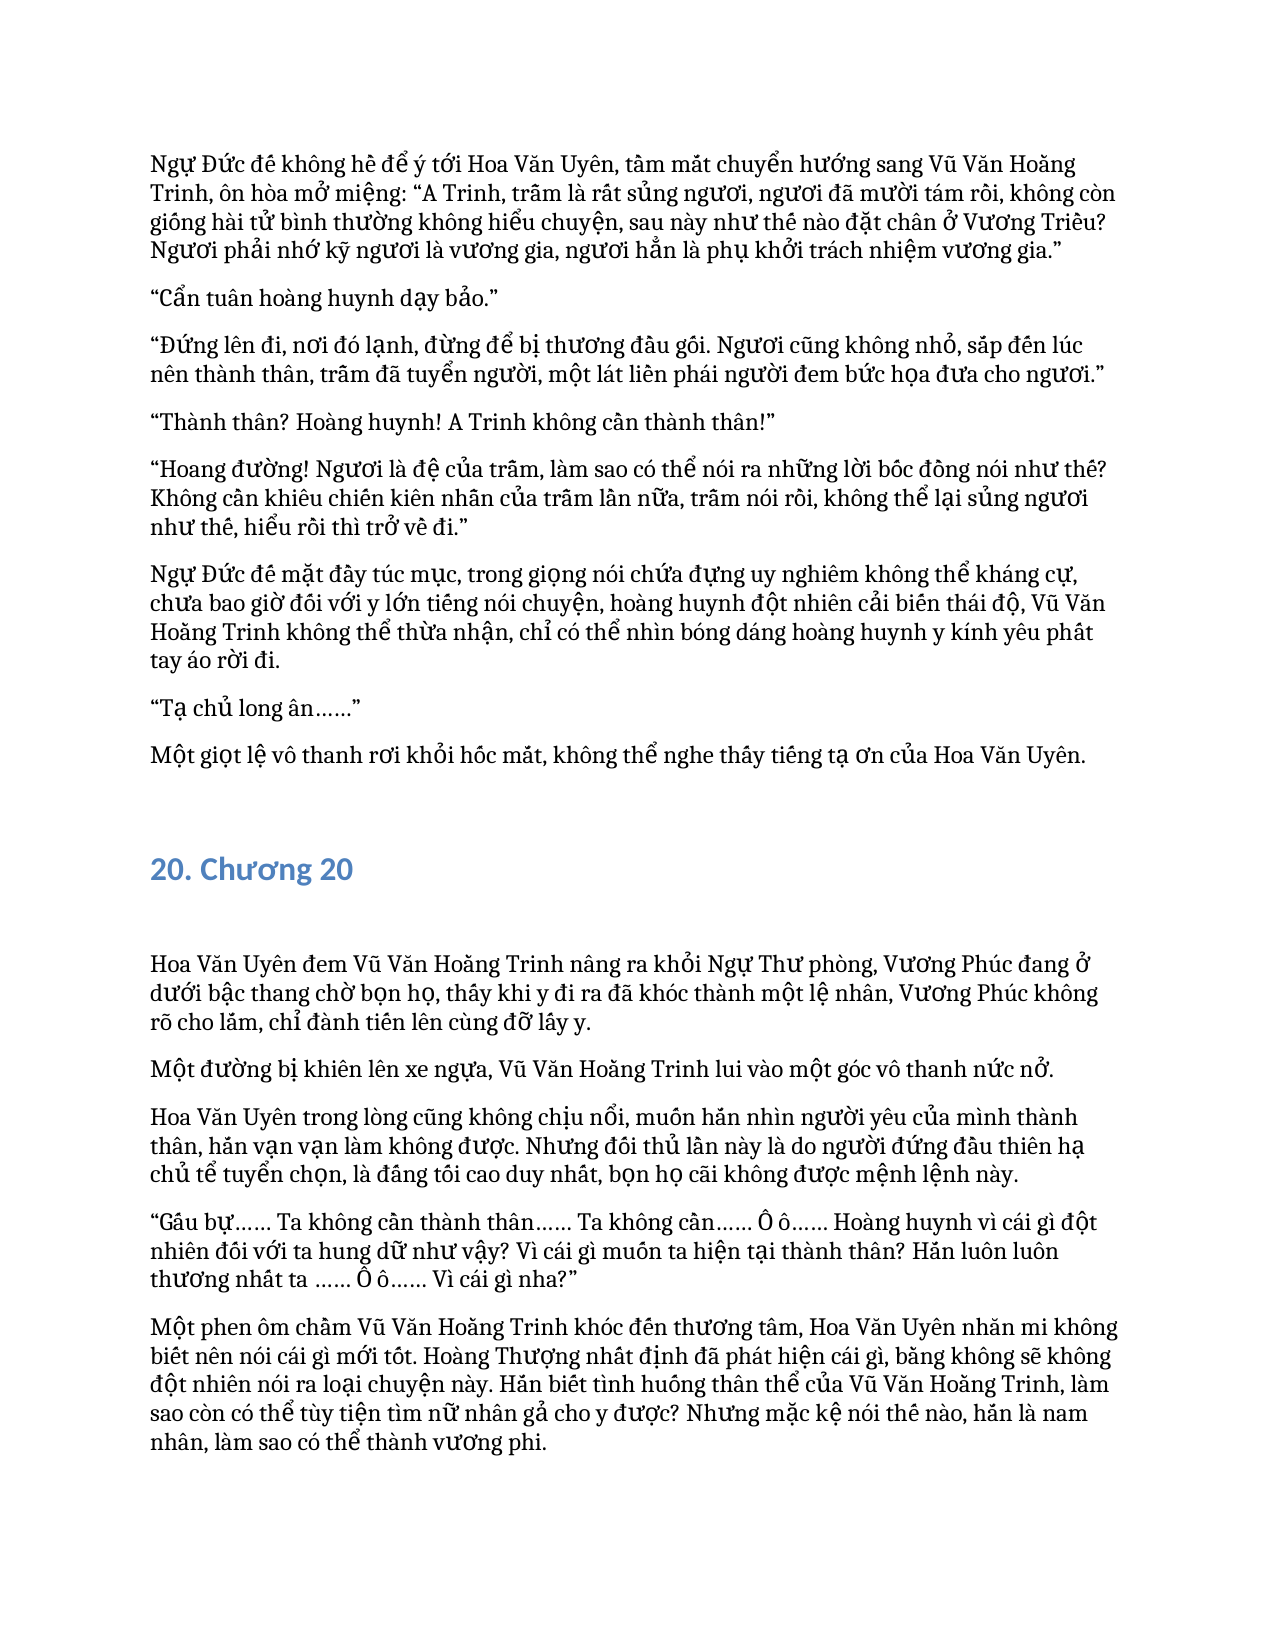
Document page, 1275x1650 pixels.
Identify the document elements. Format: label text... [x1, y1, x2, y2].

text “Cẩn tuân hoàng huynh dạy bảo.” [150, 284, 1125, 312]
subtitle 20. Chương 20 [150, 848, 1125, 889]
text Một giọt lệ vô thanh rơi khỏi hốc mắt, không thể nghe thấy tiếng tạ ơn của Hoa Văn Uyên. [150, 741, 1125, 827]
text “Gấu bự…… Ta không cần thành thân…… Ta không cần…… Ô ô…… Hoàng huynh vì cái gì đột nhiên đối với ta hung dữ như vậy? Vì cái gì muốn ta hiện tại thành thân? Hắn luôn luôn thương nhất ta …… Ô ô…… Vì cái gì nha?” [150, 1208, 1125, 1294]
text Ngự Đức đế không hề để ý tới Hoa Văn Uyên, tầm mắt chuyển hướng sang Vũ Văn Hoằng Trinh, ôn hòa mở miệng: “A Trinh, trẫm là rất sủng ngươi, ngươi đã mười tám rồi, không còn giống hài tử bình thường không hiểu chuyện, sau này như thế nào đặt chân ở Vương Triều? Ngươi phải nhớ kỹ ngươi là vương gia, ngươi hẳn là phụ khởi trách nhiệm vương gia.” [150, 150, 1125, 265]
text Hoa Văn Uyên trong lòng cũng không chịu nổi, muốn hắn nhìn người yêu của mình thành thân, hắn vạn vạn làm không được. Nhưng đối thủ lần này là do người đứng đầu thiên hạ chủ tể tuyển chọn, là đấng tối cao duy nhất, bọn họ cãi không được mệnh lệnh này. [150, 1103, 1125, 1189]
text “Tạ chủ long ân……” [150, 694, 1125, 722]
text Một phen ôm chầm Vũ Văn Hoằng Trinh khóc đến thương tâm, Hoa Văn Uyên nhăn mi không biết nên nói cái gì mới tốt. Hoàng Thượng nhất định đã phát hiện cái gì, bằng không sẽ không đột nhiên nói ra loại chuyện này. Hắn biết tình huống thân thể của Vũ Văn Hoằng Trinh, làm sao còn có thể tùy tiện tìm nữ nhân gả cho y được? Nhưng mặc kệ nói thế nào, hắn là nam nhân, làm sao có thể thành vương phi. [150, 1313, 1125, 1457]
text Hoa Văn Uyên đem Vũ Văn Hoằng Trinh nâng ra khỏi Ngự Thư phòng, Vương Phúc đang ở dưới bậc thang chờ bọn họ, thấy khi y đi ra đã khóc thành một lệ nhân, Vương Phúc không rõ cho lắm, chỉ đành tiến lên cùng đỡ lấy y. [150, 893, 1125, 1037]
text “Thành thân? Hoàng huynh! A Trinh không cần thành thân!” [150, 407, 1125, 436]
text Một đường bị khiên lên xe ngựa, Vũ Văn Hoằng Trinh lui vào một góc vô thanh nức nở. [150, 1055, 1125, 1084]
text “Đứng lên đi, nơi đó lạnh, đừng để bị thương đầu gối. Ngươi cũng không nhỏ, sắp đến lúc nên thành thân, trẫm đã tuyển người, một lát liền phái người đem bức họa đưa cho ngươi.” [150, 331, 1125, 389]
text Ngự Đức đế mặt đầy túc mục, trong giọng nói chứa đựng uy nghiêm không thể kháng cự, chưa bao giờ đối với y lớn tiếng nói chuyện, hoàng huynh đột nhiên cải biến thái độ, Vũ Văn Hoằng Trinh không thể thừa nhận, chỉ có thể nhìn bóng dáng hoàng huynh y kính yêu phất tay áo rời đi. [150, 560, 1125, 675]
text “Hoang đường! Ngươi là đệ của trẫm, làm sao có thể nói ra những lời bốc đồng nói như thế? Không cần khiêu chiến kiên nhẫn của trẫm lần nữa, trẫm nói rồi, không thể lại sủng ngươi như thế, hiểu rồi thì trở về đi.” [150, 455, 1125, 541]
